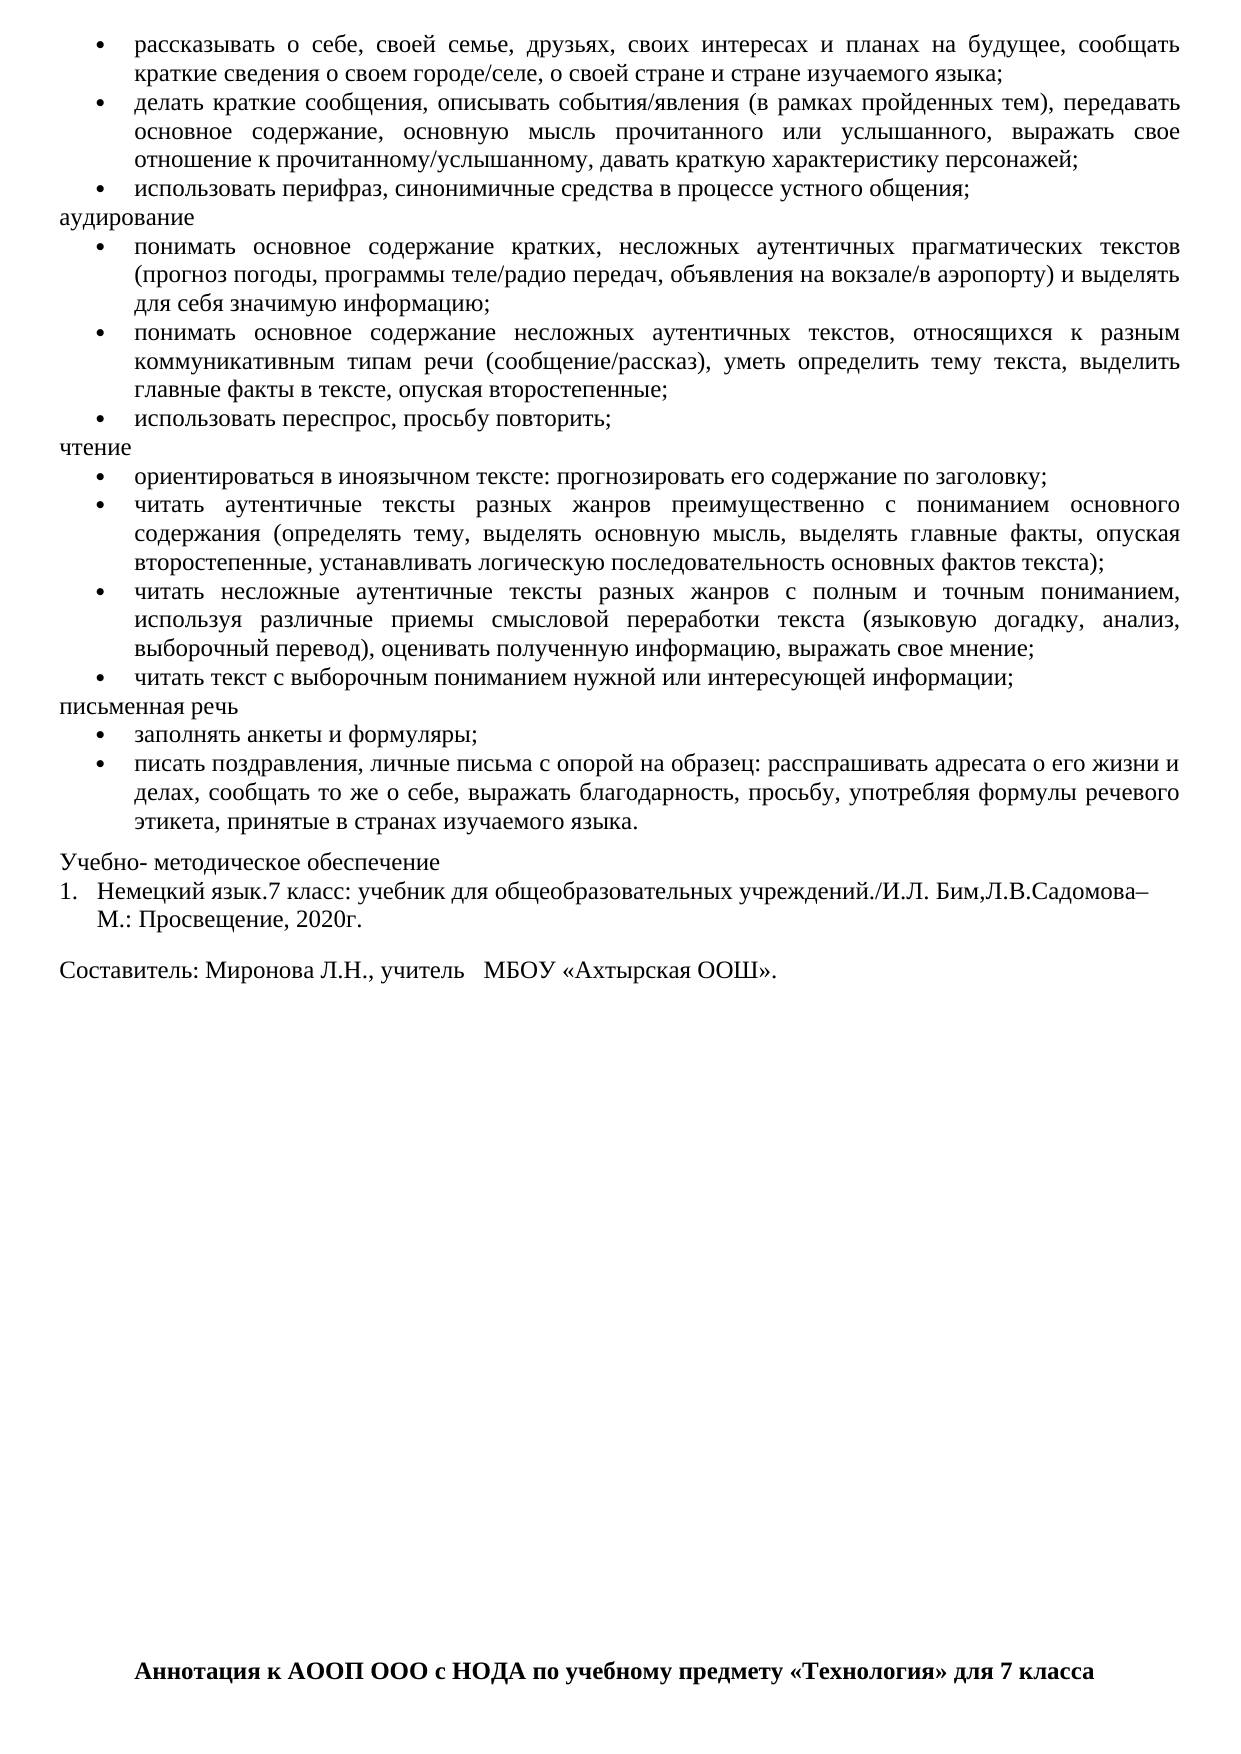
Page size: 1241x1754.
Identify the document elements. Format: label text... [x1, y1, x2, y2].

list понимать основное содержание несложных аутентичных текстов, относящихся к разным коммуникативным типам речи (сообщение/рассказ), уметь определить тему текста, выделить главные факты в тексте, опуская второстепенные; [97, 317, 1181, 403]
list заполнять анкеты и формуляры; [97, 719, 1181, 748]
list рассказывать о себе, своей семье, друзьях, своих интересах и планах на будущее, сообщать краткие сведения о своем городе/селе, о своей стране и стране изучаемого языка; [97, 29, 1181, 87]
list читать аутентичные тексты разных жанров преимущественно с пониманием основного содержания (определять тему, выделять основную мысль, выделять главные факты, опуская второстепенные, устанавливать логическую последовательность основных фактов текста); [97, 489, 1181, 576]
list читать текст с выборочным пониманием нужной или интересующей информации; [97, 662, 1181, 691]
list использовать переспрос, просьбу повторить; [97, 403, 1181, 432]
text Составитель: Миронова Л.Н., учитель МБОУ «Ахтырская ООШ». [59, 954, 1181, 985]
list ориентироваться в иноязычном тексте: прогнозировать его содержание по заголовку; [97, 461, 1181, 489]
list делать краткие сообщения, описывать события/явления (в рамках пройденных тем), передавать основное содержание, основную мысль прочитанного или услышанного, выражать свое отношение к прочитанному/услышанному, давать краткую характеристику персонажей; [97, 87, 1181, 173]
list Немецкий язык.7 класс: учебник для общеобразовательных учреждений./И.Л. Бим,Л.В.Садомова– М.: Просвещение, 2020г. [59, 876, 1181, 933]
list использовать перифраз, синонимичные средства в процессе устного общения; [97, 173, 1181, 202]
list Учебно- методическое обеспечение [59, 847, 1181, 876]
list понимать основное содержание кратких, несложных аутентичных прагматических текстов (прогноз погоды, программы теле/радио передач, объявления на вокзале/в аэропорту) и выделять для себя значимую информацию; [97, 231, 1181, 317]
text письменная речь [59, 691, 1181, 719]
list писать поздравления, личные письма с опорой на образец: расспрашивать адресата о его жизни и делах, сообщать то же о себе, выражать благодарность, просьбу, употребляя формулы речевого этикета, принятые в странах изучаемого языка. [97, 748, 1181, 834]
text чтение [59, 432, 1181, 461]
text аудирование [59, 202, 1181, 231]
text Аннотация к АООП ООО с НОДА по учебному предмету «Технология» для 7 класса [134, 1656, 1181, 1685]
list читать несложные аутентичные тексты разных жанров с полным и точным пониманием, используя различные приемы смысловой переработки текста (языковую догадку, анализ, выборочный перевод), оценивать полученную информацию, выражать свое мнение; [97, 576, 1181, 662]
